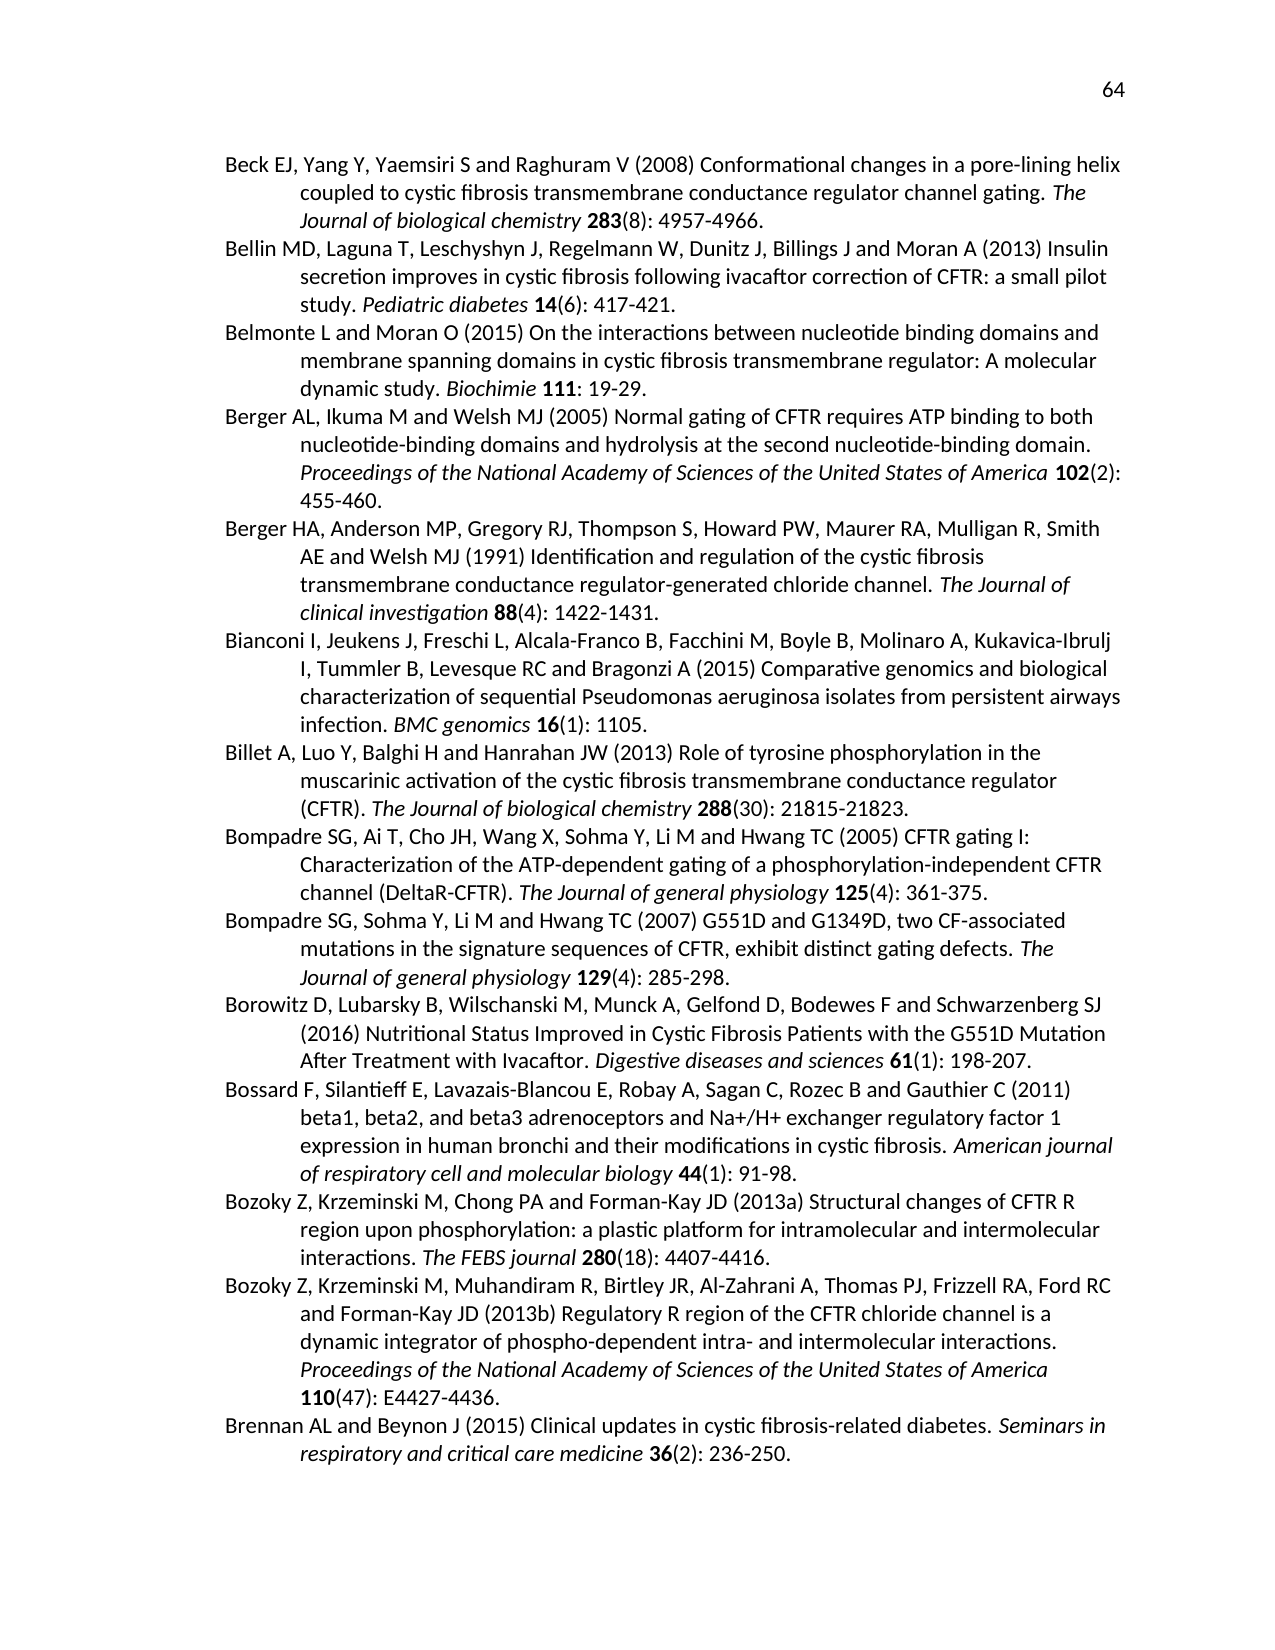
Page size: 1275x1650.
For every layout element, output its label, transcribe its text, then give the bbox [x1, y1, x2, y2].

text Bozoky Z, Krzeminski M, Chong PA and Forman-Kay JD (2013a) Structural changes of CFTR R region upon phosphorylation: a plastic platform for intramolecular and intermolecular interactions. The FEBS journal 280(18): 4407-4416. [225, 1187, 1125, 1271]
text Borowitz D, Lubarsky B, Wilschanski M, Munck A, Gelfond D, Bodewes F and Schwarzenberg SJ (2016) Nutritional Status Improved in Cystic Fibrosis Patients with the G551D Mutation After Treatment with Ivacaftor. Digestive diseases and sciences 61(1): 198-207. [225, 991, 1125, 1075]
text Bozoky Z, Krzeminski M, Muhandiram R, Birtley JR, Al-Zahrani A, Thomas PJ, Frizzell RA, Ford RC and Forman-Kay JD (2013b) Regulatory R region of the CFTR chloride channel is a dynamic integrator of phospho-dependent intra- and intermolecular interactions. Proceedings of the National Academy of Sciences of the United States of America 110(47): E4427-4436. [225, 1271, 1125, 1411]
text Bossard F, Silantieff E, Lavazais-Blancou E, Robay A, Sagan C, Rozec B and Gauthier C (2011) beta1, beta2, and beta3 adrenoceptors and Na+/H+ exchanger regulatory factor 1 expression in human bronchi and their modifications in cystic fibrosis. American journal of respiratory cell and molecular biology 44(1): 91-98. [225, 1075, 1125, 1187]
text Bompadre SG, Ai T, Cho JH, Wang X, Sohma Y, Li M and Hwang TC (2005) CFTR gating I: Characterization of the ATP-dependent gating of a phosphorylation-independent CFTR channel (DeltaR-CFTR). The Journal of general physiology 125(4): 361-375. [225, 822, 1125, 907]
text Belmonte L and Moran O (2015) On the interactions between nucleotide binding domains and membrane spanning domains in cystic fibrosis transmembrane regulator: A molecular dynamic study. Biochimie 111: 19-29. [225, 318, 1125, 402]
text Beck EJ, Yang Y, Yaemsiri S and Raghuram V (2008) Conformational changes in a pore-lining helix coupled to cystic fibrosis transmembrane conductance regulator channel gating. The Journal of biological chemistry 283(8): 4957-4966. [225, 150, 1125, 234]
text Berger AL, Ikuma M and Welsh MJ (2005) Normal gating of CFTR requires ATP binding to both nucleotide-binding domains and hydrolysis at the second nucleotide-binding domain. Proceedings of the National Academy of Sciences of the United States of America 102(2): 455-460. [225, 402, 1125, 514]
text Brennan AL and Beynon J (2015) Clinical updates in cystic fibrosis-related diabetes. Seminars in respiratory and critical care medicine 36(2): 236-250. [225, 1411, 1125, 1467]
text Billet A, Luo Y, Balghi H and Hanrahan JW (2013) Role of tyrosine phosphorylation in the muscarinic activation of the cystic fibrosis transmembrane conductance regulator (CFTR). The Journal of biological chemistry 288(30): 21815-21823. [225, 738, 1125, 822]
text Bianconi I, Jeukens J, Freschi L, Alcala-Franco B, Facchini M, Boyle B, Molinaro A, Kukavica-Ibrulj I, Tummler B, Levesque RC and Bragonzi A (2015) Comparative genomics and biological characterization of sequential Pseudomonas aeruginosa isolates from persistent airways infection. BMC genomics 16(1): 1105. [225, 626, 1125, 738]
text Bompadre SG, Sohma Y, Li M and Hwang TC (2007) G551D and G1349D, two CF-associated mutations in the signature sequences of CFTR, exhibit distinct gating defects. The Journal of general physiology 129(4): 285-298. [225, 907, 1125, 991]
text Berger HA, Anderson MP, Gregory RJ, Thompson S, Howard PW, Maurer RA, Mulligan R, Smith AE and Welsh MJ (1991) Identification and regulation of the cystic fibrosis transmembrane conductance regulator-generated chloride channel. The Journal of clinical investigation 88(4): 1422-1431. [225, 514, 1125, 626]
text Bellin MD, Laguna T, Leschyshyn J, Regelmann W, Dunitz J, Billings J and Moran A (2013) Insulin secretion improves in cystic fibrosis following ivacaftor correction of CFTR: a small pilot study. Pediatric diabetes 14(6): 417-421. [225, 234, 1125, 318]
